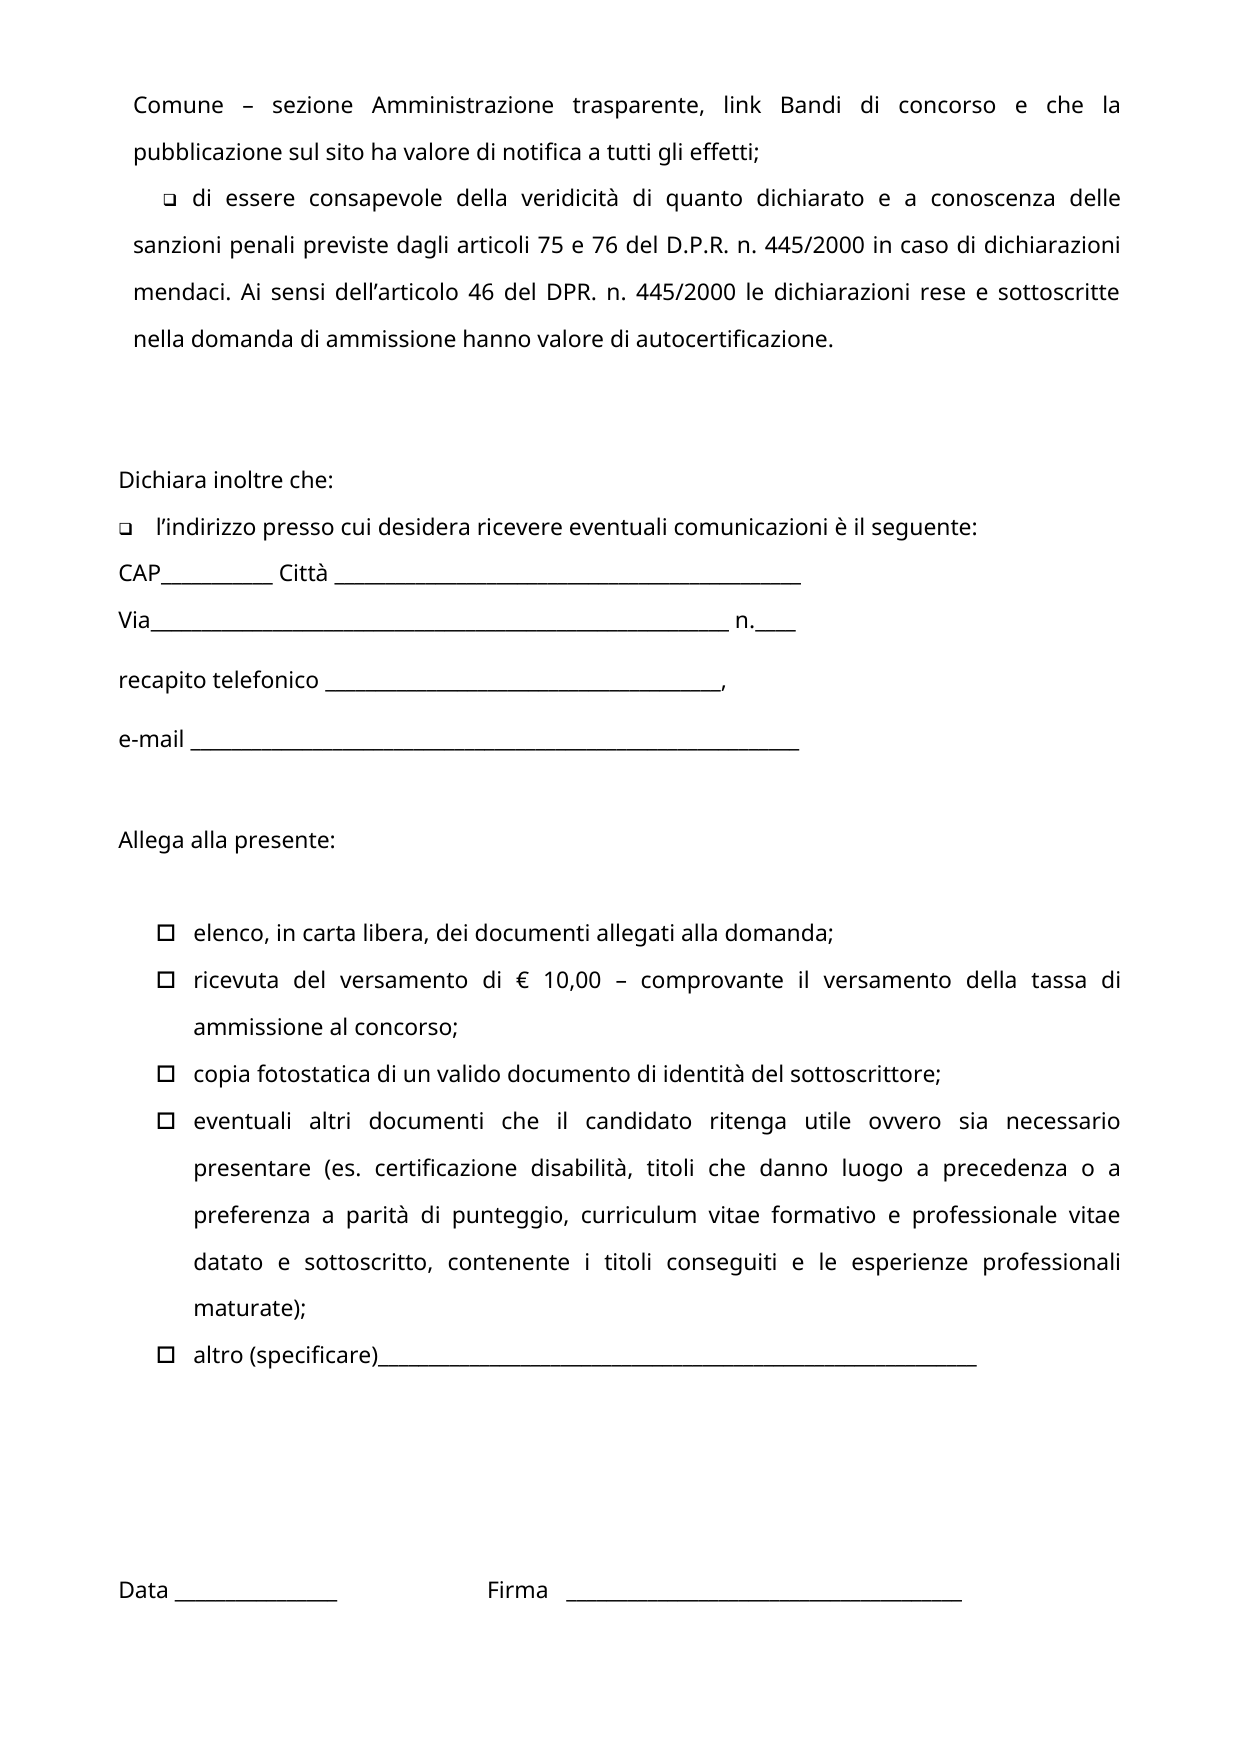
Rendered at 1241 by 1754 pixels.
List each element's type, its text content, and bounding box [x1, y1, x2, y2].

list copia fotostatica di un valido documento di identità del sottoscrittore; [156, 1058, 1122, 1089]
text Data ________________ Firma _______________________________________ [118, 1574, 1122, 1605]
text CAP___________ Città ______________________________________________ Via_________________________________________________________ n.____ [118, 557, 1122, 636]
list ricevuta del versamento di € 10,00 – comprovante il versamento della tassa di ammissione al concorso; [156, 964, 1122, 1042]
text e-mail ____________________________________________________________ [118, 723, 1122, 754]
list eventuali altri documenti che il candidato ritenga utile ovvero sia necessario presentare (es. certificazione disabilità, titoli che danno luogo a precedenza o a preferenza a parità di punteggio, curriculum vitae formativo e professionale vitae datato e sottoscritto, contenente i titoli conseguiti e le esperienze professionali maturate); [156, 1105, 1122, 1324]
text Dichiara inoltre che: [118, 464, 1122, 495]
list elenco, in carta libera, dei documenti allegati alla domanda; [156, 917, 1122, 949]
list l’indirizzo presso cui desidera ricevere eventuali comunicazioni è il seguente: [118, 511, 1122, 542]
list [133, 89, 1122, 167]
text Allega alla presente: [118, 824, 1122, 855]
list di essere consapevole della veridicità di quanto dichiarato e a conoscenza delle sanzioni penali previste dagli articoli 75 e 76 del D.P.R. n. 445/2000 in caso di dichiarazioni mendaci. Ai sensi dell’articolo 46 del DPR. n. 445/2000 le dichiarazioni rese e sottoscritte nella domanda di ammissione hanno valore di autocertificazione. [133, 182, 1122, 354]
text recapito telefonico _______________________________________, [118, 664, 1122, 695]
list altro (specificare)___________________________________________________________ [156, 1339, 1122, 1371]
